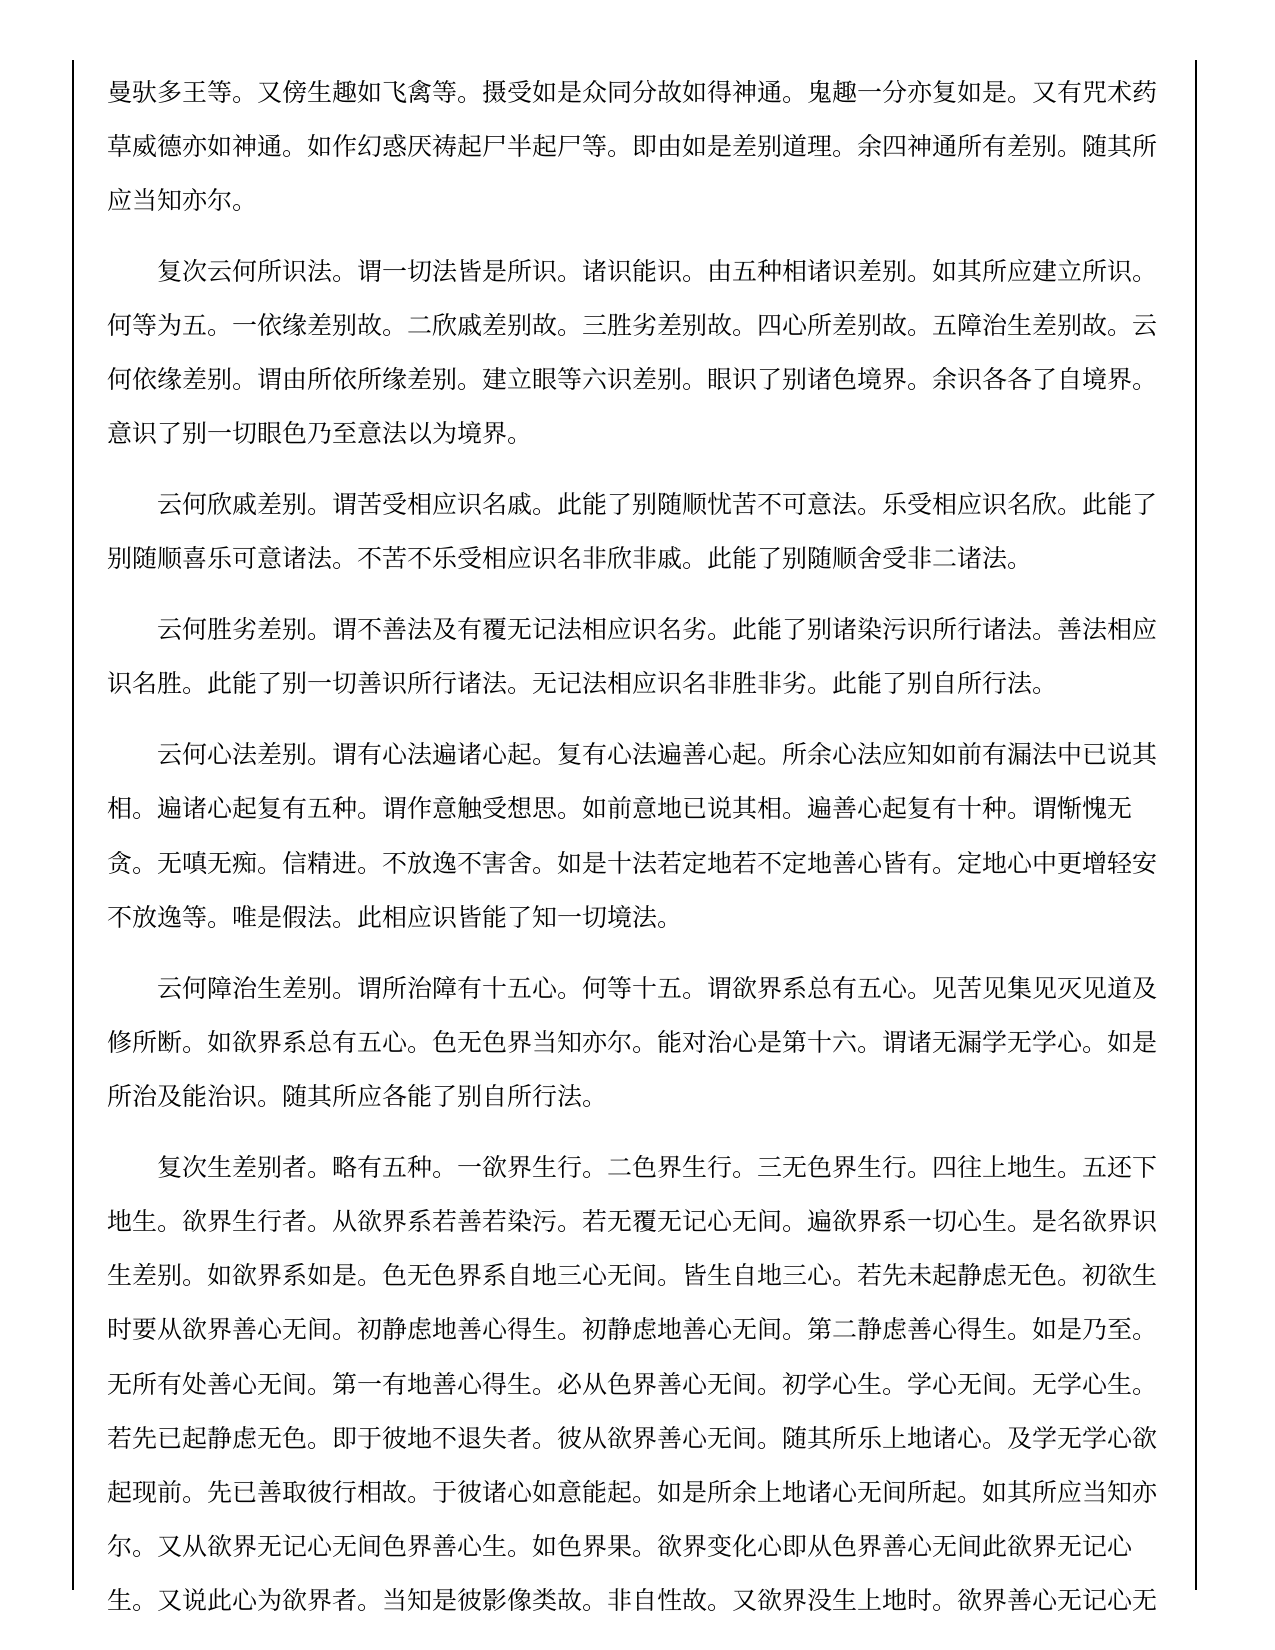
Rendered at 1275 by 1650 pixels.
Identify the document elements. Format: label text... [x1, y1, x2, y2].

text 云何欣戚差别。谓苦受相应识名戚。此能了别随顺忧苦不可意法。乐受相应识名欣。此能了别随顺喜乐可意诸法。不苦不乐受相应识名非欣非戚。此能了别随顺舍受非二诸法。 [107, 485, 1159, 575]
text 云何心法差别。谓有心法遍诸心起。复有心法遍善心起。所余心法应知如前有漏法中已说其相。遍诸心起复有五种。谓作意触受想思。如前意地已说其相。遍善心起复有十种。谓惭愧无 贪。无嗔无痴。信精进。不放逸不害舍。如是十法若定地若不定地善心皆有。定地心中更增轻安不放逸等。唯是假法。此相应识皆能了知一切境法。 [107, 735, 1159, 933]
text 曼驮多王等。又傍生趣如飞禽等。摄受如是众同分故如得神通。鬼趣一分亦复如是。又有咒术药草威德亦如神通。如作幻惑厌祷起尸半起尸等。即由如是差别道理。余四神通所有差别。随其所应当知亦尔。 [107, 72, 1159, 216]
text 复次云何所识法。谓一切法皆是所识。诸识能识。由五种相诸识差别。如其所应建立所识。何等为五。一依缘差别故。二欣戚差别故。三胜劣差别故。四心所差别故。五障治生差别故。云何依缘差别。谓由所依所缘差别。建立眼等六识差别。眼识了别诸色境界。余识各各了自境界。意识了别一切眼色乃至意法以为境界。 [107, 251, 1159, 450]
text 云何胜劣差别。谓不善法及有覆无记法相应识名劣。此能了别诸染污识所行诸法。善法相应识名胜。此能了别一切善识所行诸法。无记法相应识名非胜非劣。此能了别自所行法。 [107, 610, 1159, 700]
text 云何障治生差别。谓所治障有十五心。何等十五。谓欲界系总有五心。见苦见集见灭见道及修所断。如欲界系总有五心。色无色界当知亦尔。能对治心是第十六。谓诸无漏学无学心。如是所治及能治识。随其所应各能了别自所行法。 [107, 968, 1159, 1113]
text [107, 1148, 1159, 1617]
